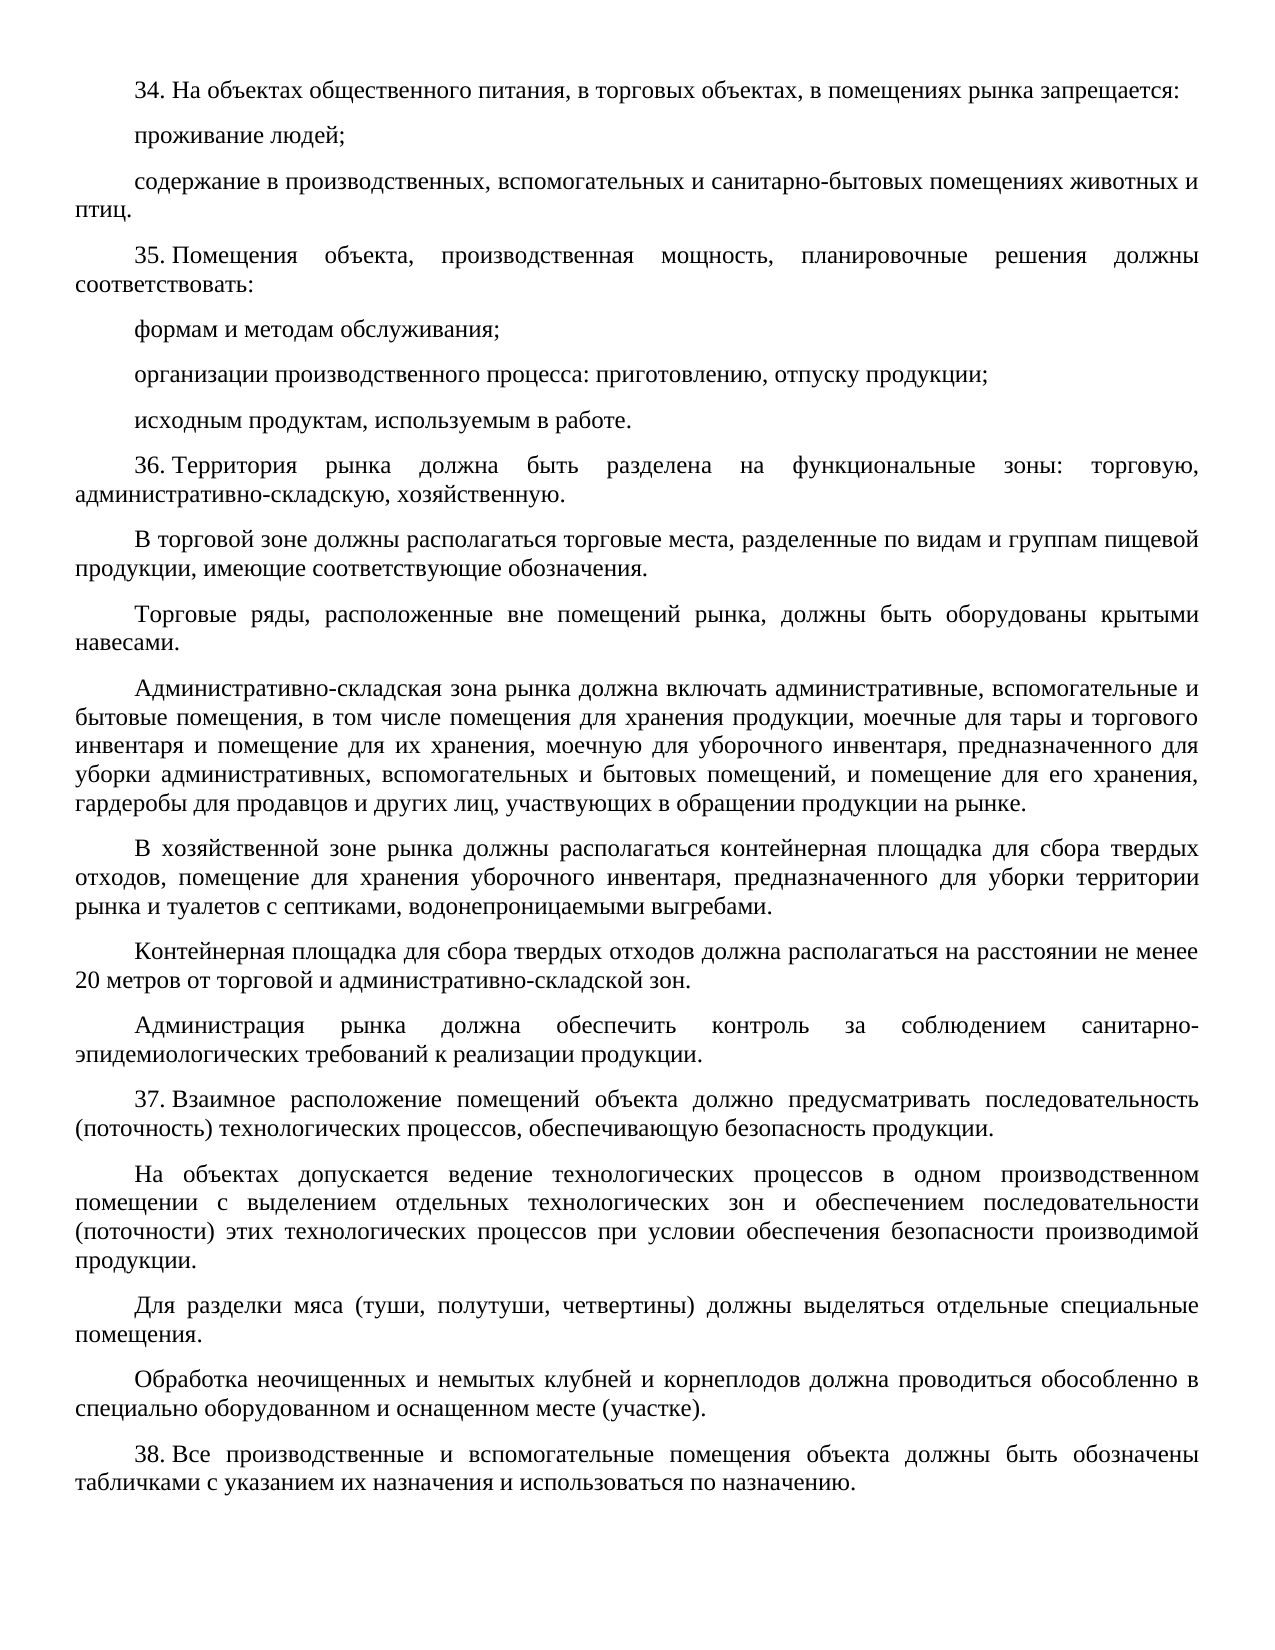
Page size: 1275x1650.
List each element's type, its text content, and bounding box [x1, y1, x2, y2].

text проживание людей; [75, 120, 1200, 149]
text На объектах допускается ведение технологических процессов в одном производственном помещении с выделением отдельных технологических зон и обеспечением последовательности (поточности) этих технологических процессов при условии обеспечения безопасности производимой продукции. [75, 1159, 1200, 1274]
text 37. Взаимное расположение помещений объекта должно предусматривать последовательность (поточность) технологических процессов, обеспечивающую безопасность продукции. [75, 1084, 1200, 1142]
text Для разделки мяса (туши, полутуши, четвертины) должны выделяться отдельные специальные помещения. [75, 1290, 1200, 1348]
text исходным продуктам, используемым в работе. [75, 405, 1200, 434]
text В хозяйственной зоне рынка должны располагаться контейнерная площадка для сбора твердых отходов, помещение для хранения уборочного инвентаря, предназначенного для уборки территории рынка и туалетов с септиками, водонепроницаемыми выгребами. [75, 833, 1200, 919]
text 38. Все производственные и вспомогательные помещения объекта должны быть обозначены табличками с указанием их назначения и использоваться по назначению. [75, 1439, 1200, 1496]
text содержание в производственных, вспомогательных и санитарно-бытовых помещениях животных и птиц. [75, 166, 1200, 223]
text Административно-складская зона рынка должна включать административные, вспомогательные и бытовые помещения, в том числе помещения для хранения продукции, моечные для тары и торгового инвентаря и помещение для их хранения, моечную для уборочного инвентаря, предназначенного для уборки административных, вспомогательных и бытовых помещений, и помещение для его хранения, гардеробы для продавцов и других лиц, участвующих в обращении продукции на рынке. [75, 673, 1200, 817]
text организации производственного процесса: приготовлению, отпуску продукции; [75, 359, 1200, 388]
text Контейнерная площадка для сбора твердых отходов должна располагаться на расстоянии не менее 20 метров от торговой и административно-складской зон. [75, 936, 1200, 994]
text 35. Помещения объекта, производственная мощность, планировочные решения должны соответствовать: [75, 240, 1200, 297]
text формам и методам обслуживания; [75, 314, 1200, 343]
text Торговые ряды, расположенные вне помещений рынка, должны быть оборудованы крытыми навесами. [75, 599, 1200, 656]
text 36. Территория рынка должна быть разделена на функциональные зоны: торговую, административно-складскую, хозяйственную. [75, 450, 1200, 508]
text В торговой зоне должны располагаться торговые места, разделенные по видам и группам пищевой продукции, имеющие соответствующие обозначения. [75, 524, 1200, 582]
text Администрация рынка должна обеспечить контроль за соблюдением санитарно-эпидемиологических требований к реализации продукции. [75, 1010, 1200, 1068]
text 34. На объектах общественного питания, в торговых объектах, в помещениях рынка запрещается: [75, 75, 1200, 104]
text Обработка неочищенных и немытых клубней и корнеплодов должна проводиться обособленно в специально оборудованном и оснащенном месте (участке). [75, 1364, 1200, 1422]
